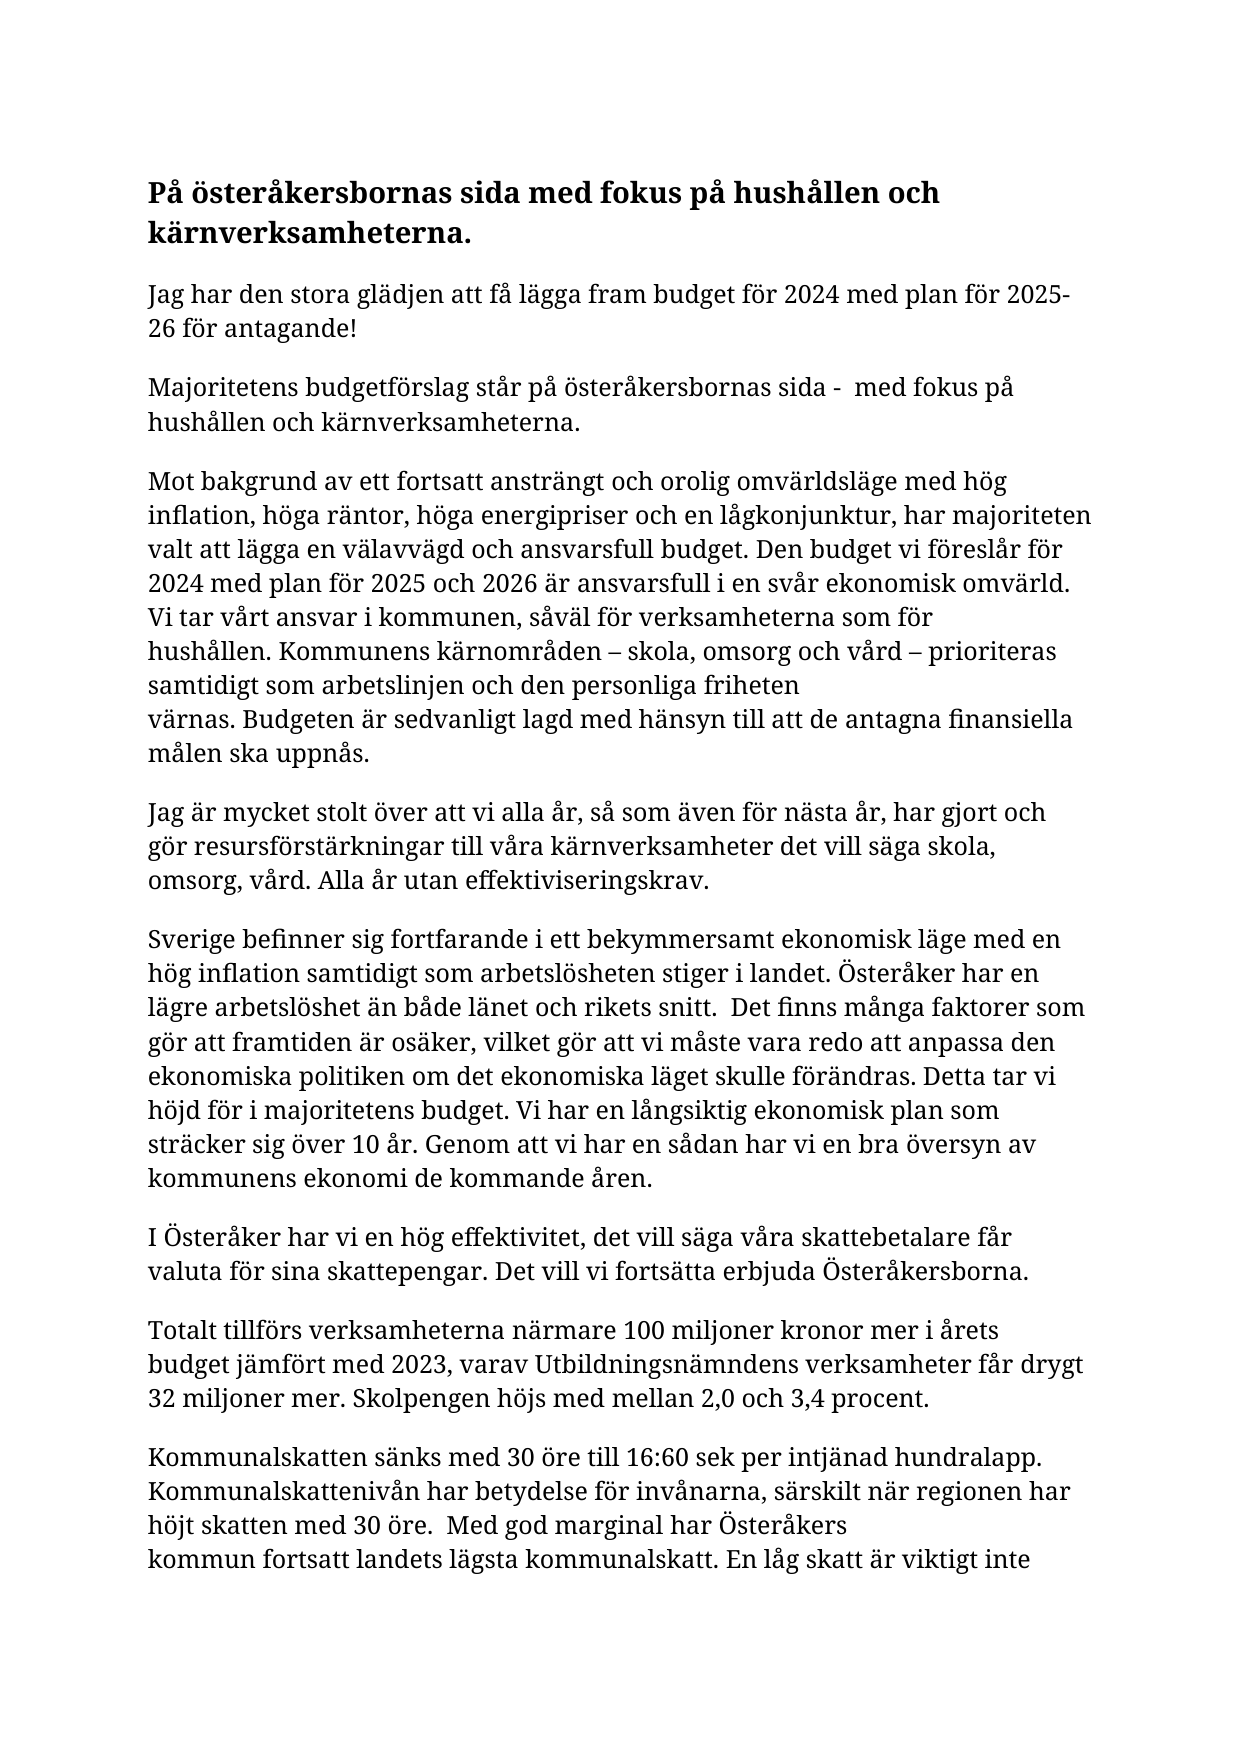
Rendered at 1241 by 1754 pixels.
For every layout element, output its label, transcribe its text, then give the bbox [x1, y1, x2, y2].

text Totalt tillförs verksamheterna närmare 100 miljoner kronor mer i årets budget jämfört med 2023, varav Utbildningsnämndens verksamheter får drygt 32 miljoner mer. Skolpengen höjs med mellan 2,0 och 3,4 procent. [148, 1313, 1093, 1415]
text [148, 1440, 1093, 1576]
text Jag har den stora glädjen att få lägga fram budget för 2024 med plan för 2025-26 för antagande! [148, 277, 1093, 345]
text Jag är mycket stolt över att vi alla år, så som även för nästa år, har gjort och gör resursförstärkningar till våra kärnverksamheter det vill säga skola, omsorg, vård. Alla år utan effektiviseringskrav. [148, 795, 1093, 897]
text Sverige befinner sig fortfarande i ett bekymmersamt ekonomisk läge med en hög inflation samtidigt som arbetslösheten stiger i landet. Österåker har en lägre arbetslöshet än både länet och rikets snitt. Det finns många faktorer som gör att framtiden är osäker, vilket gör att vi måste vara redo att anpassa den ekonomiska politiken om det ekonomiska läget skulle förändras. Detta tar vi höjd för i majoritetens budget. Vi har en långsiktig ekonomisk plan som sträcker sig över 10 år. Genom att vi har en sådan har vi en bra översyn av kommunens ekonomi de kommande åren. [148, 922, 1093, 1194]
text På österåkersbornas sida med fokus på hushållen och kärnverksamheterna. [148, 173, 1093, 252]
text I Österåker har vi en hög effektivitet, det vill säga våra skattebetalare får valuta för sina skattepengar. Det vill vi fortsätta erbjuda Österåkersborna. [148, 1219, 1093, 1288]
text Mot bakgrund av ett fortsatt ansträngt och orolig omvärldsläge med hög inflation, höga räntor, höga energipriser och en lågkonjunktur, har majoriteten valt att lägga en välavvägd och ansvarsfull budget. Den budget vi föreslår för 2024 med plan för 2025 och 2026 är ansvarsfull i en svår ekonomisk omvärld. Vi tar vårt ansvar i kommunen, såväl för verksamheterna som för hushållen. Kommunens kärnområden – skola, omsorg och vård – prioriteras samtidigt som arbetslinjen och den personliga friheten värnas. Budgeten är sedvanligt lagd med hänsyn till att de antagna finansiella målen ska uppnås. [148, 463, 1093, 770]
text Majoritetens budgetförslag står på österåkersbornas sida - med fokus på hushållen och kärnverksamheterna. [148, 370, 1093, 438]
